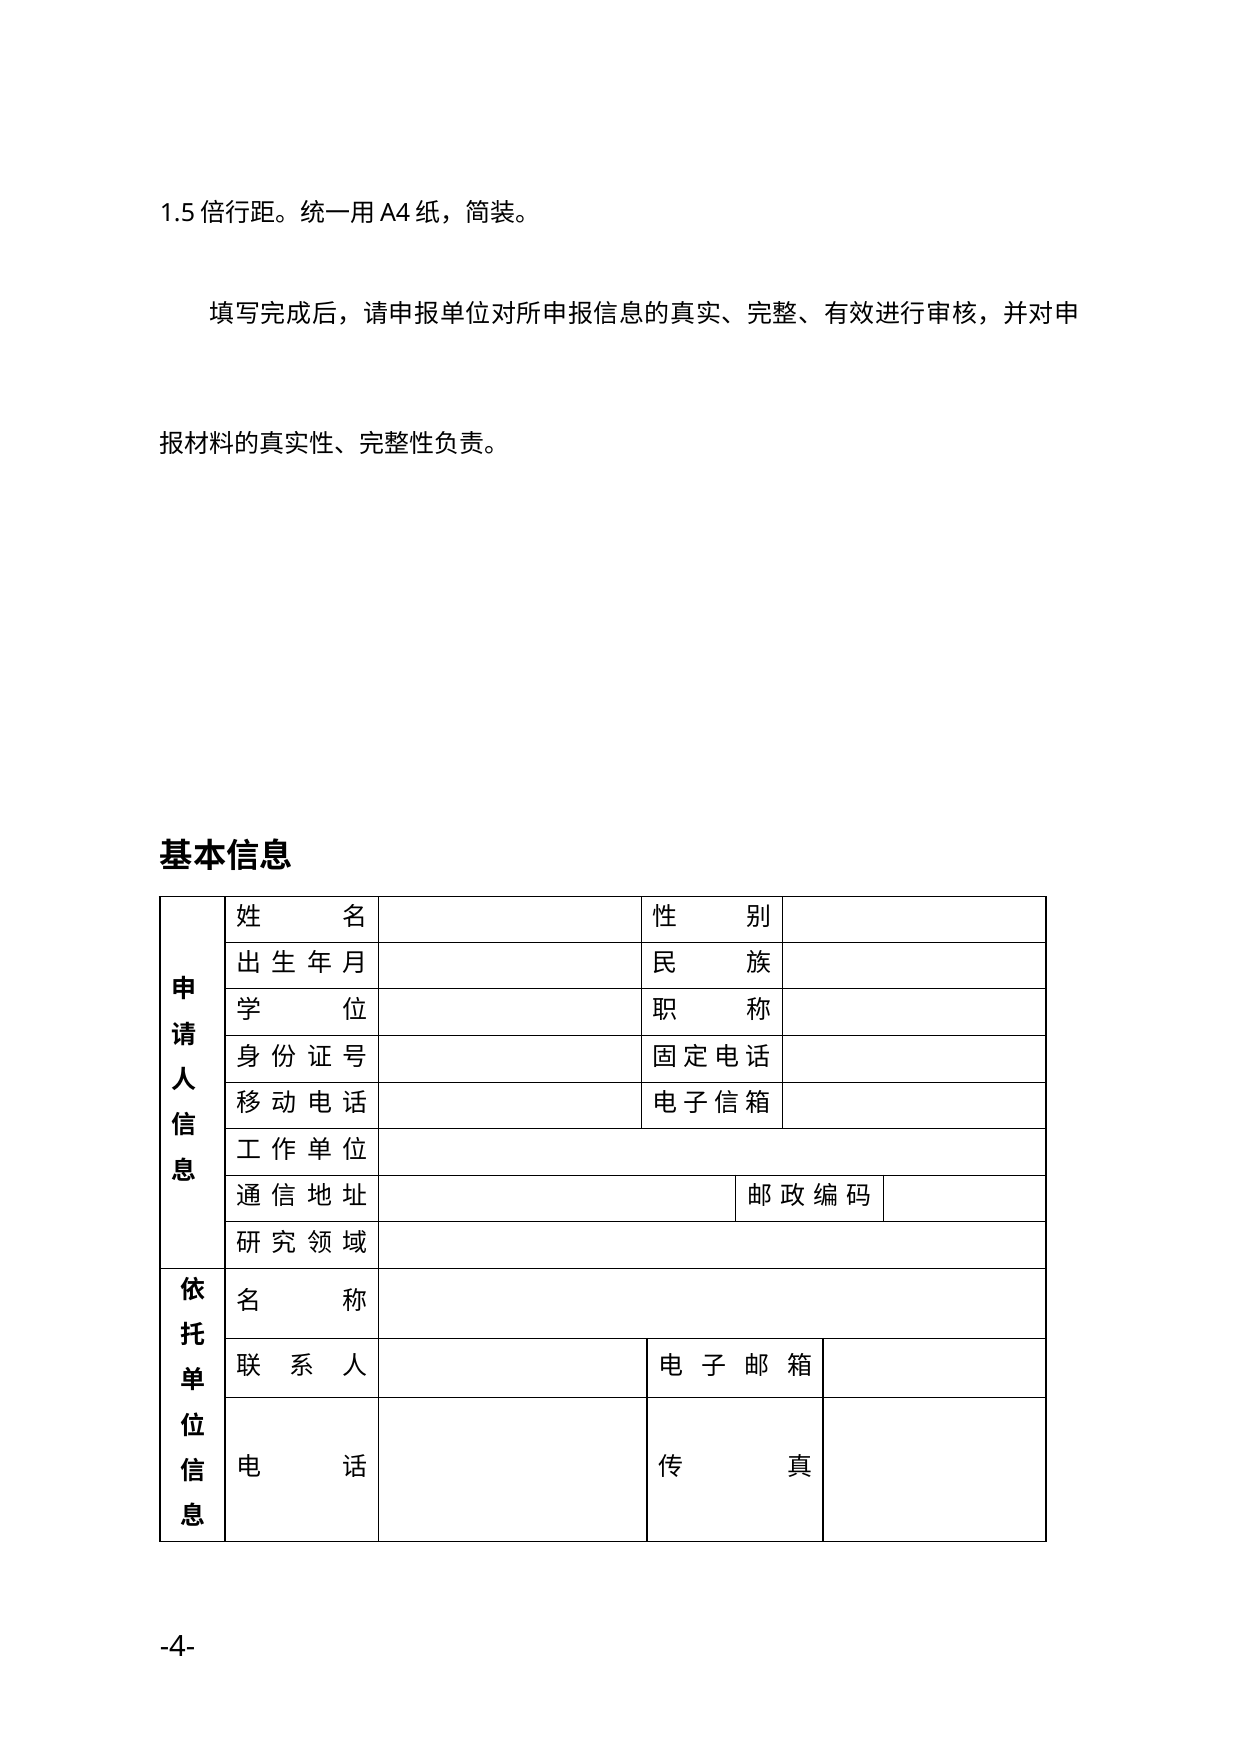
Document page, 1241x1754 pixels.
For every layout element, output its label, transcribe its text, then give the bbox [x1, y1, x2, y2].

table_cell [884, 1176, 1045, 1221]
table_cell 研究领域 [226, 1222, 378, 1268]
table_cell 电子邮箱 [648, 1339, 822, 1397]
table_cell 民族 [642, 943, 782, 988]
table_cell [379, 1083, 641, 1128]
table_cell [379, 943, 641, 988]
table_cell [379, 1398, 646, 1541]
table_cell 电话 [226, 1398, 378, 1541]
table_cell [379, 1339, 646, 1397]
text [159, 178, 1081, 243]
table_cell 固定电话 [642, 1036, 782, 1082]
table_cell 移动电话 [226, 1083, 378, 1128]
table_cell [824, 1339, 1045, 1397]
text 填写完成后，请申报单位对所申报信息的真实、完整、有效进行审核，并对申报材料的真实性、完整性负责。 [159, 279, 1081, 474]
table_cell 工作单位 [226, 1129, 378, 1174]
table_cell [783, 989, 1045, 1034]
table_header 性别 [642, 897, 782, 942]
table_cell 职称 [642, 989, 782, 1034]
table_cell [783, 1083, 1045, 1128]
table_cell 邮政编码 [736, 1176, 883, 1221]
table_header 姓名 [226, 897, 378, 942]
table_cell [379, 989, 641, 1034]
table_cell 电子信箱 [642, 1083, 782, 1128]
text 基本信息 [159, 828, 1081, 877]
table_cell [783, 1036, 1045, 1082]
table_cell [379, 1222, 1045, 1268]
table_cell [824, 1398, 1045, 1541]
table_cell 名称 [226, 1269, 378, 1338]
table_cell [783, 943, 1045, 988]
table_cell [379, 1269, 1045, 1338]
table_header 申请人信息 [161, 897, 224, 1268]
table_cell 学位 [226, 989, 378, 1034]
table_cell 传真 [648, 1398, 822, 1541]
table_cell 联系人 [226, 1339, 378, 1397]
table_cell 通信地址 [226, 1176, 378, 1221]
table_cell [379, 1176, 735, 1221]
table_cell [379, 1129, 1045, 1174]
table_cell 依托单位信息 [161, 1269, 224, 1541]
table_header [379, 897, 641, 942]
table_cell [379, 1036, 641, 1082]
table_header [783, 897, 1045, 942]
table_cell 出生年月 [226, 943, 378, 988]
table_cell 身份证号 [226, 1036, 378, 1082]
